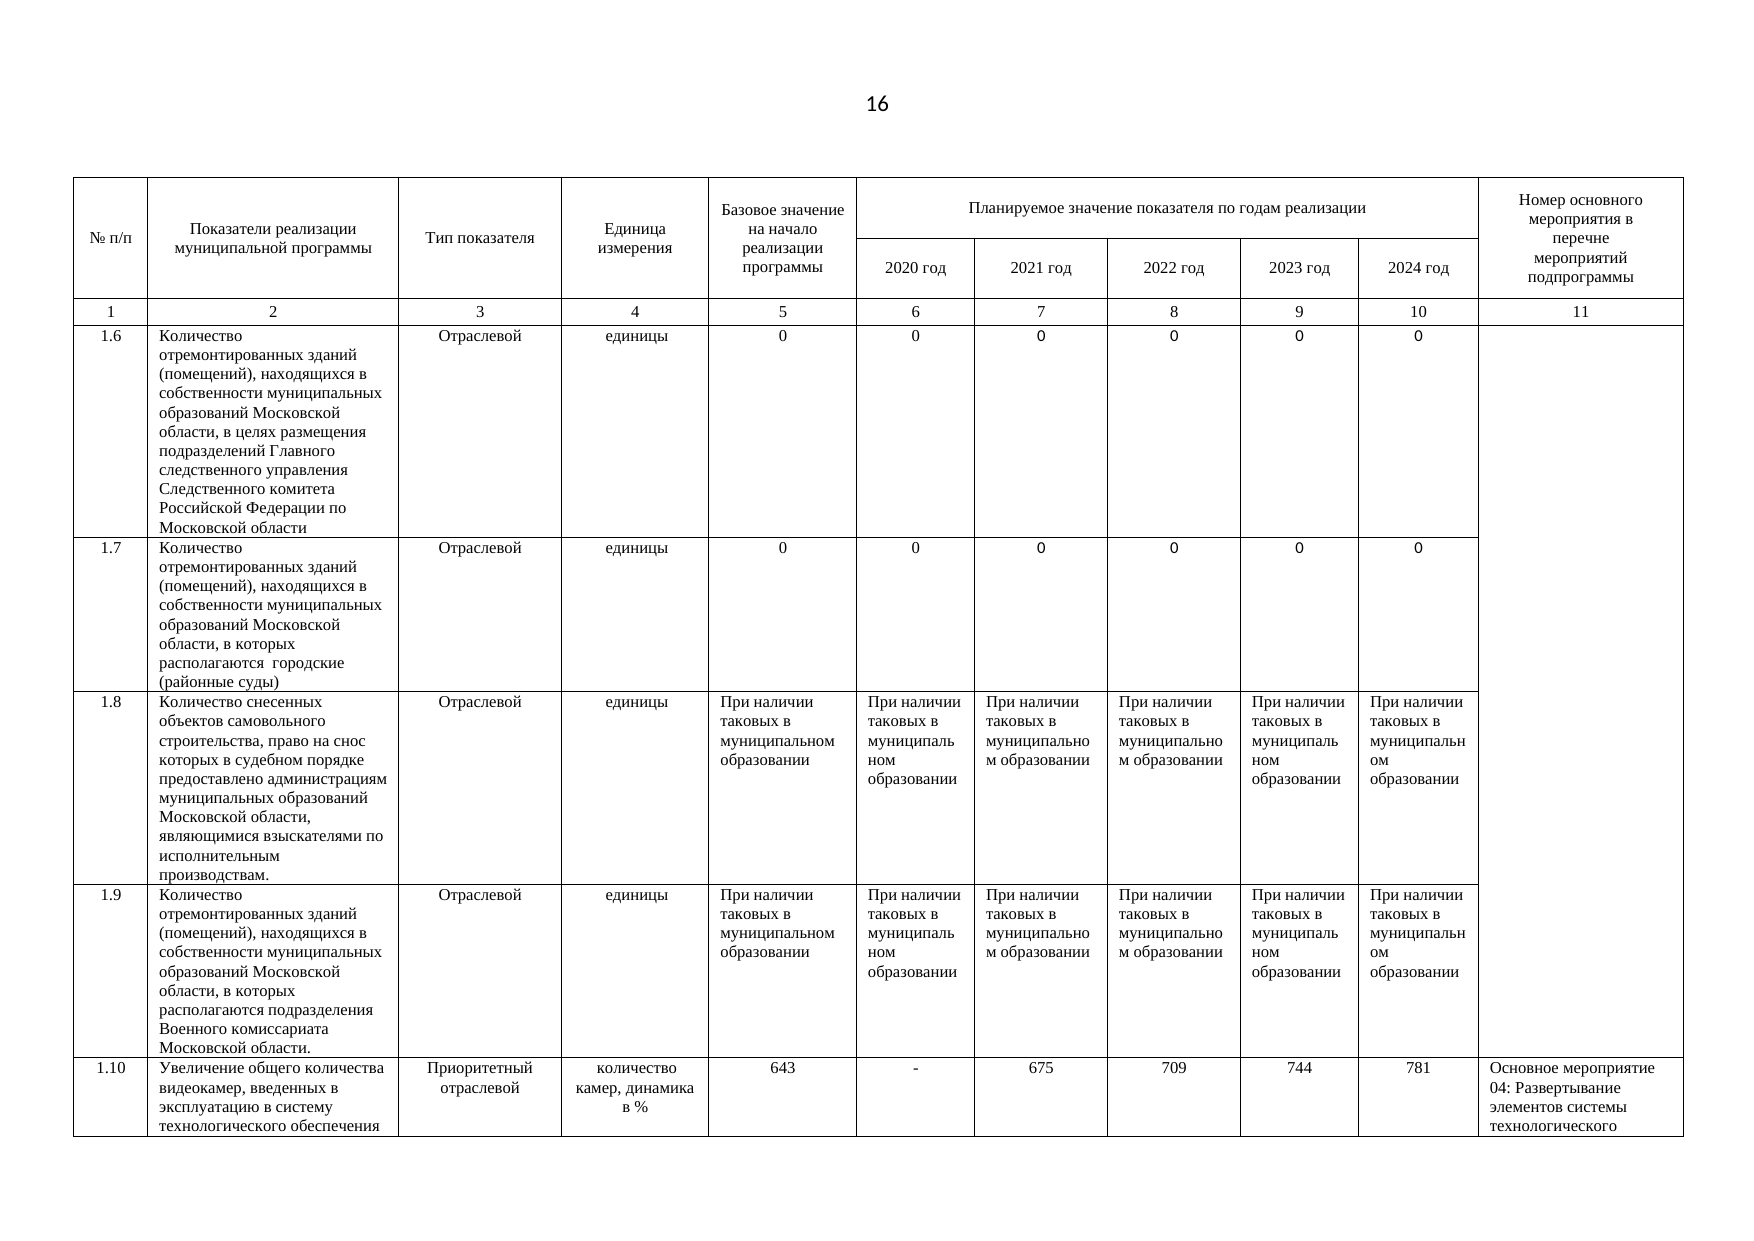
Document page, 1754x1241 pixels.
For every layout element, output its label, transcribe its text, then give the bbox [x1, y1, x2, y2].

table_cell 1.9 [74, 885, 147, 1057]
table_cell 675 [975, 1058, 1107, 1136]
table_cell 11 [1479, 299, 1683, 325]
table_cell При наличии таковых в муниципальном образовании [975, 885, 1107, 1057]
table_cell 0 [709, 326, 856, 537]
table_cell Количество отремонтированных зданий (помещений), находящихся в собственности муниципальных образований Московской области, в которых располагаются подразделения Военного комиссариата Московской области. [148, 885, 398, 1057]
table_cell единицы [562, 538, 708, 691]
table_cell 0 [975, 538, 1107, 691]
table_header Базовое значение на начало реализации программы [709, 178, 856, 297]
table_header № п/п [74, 178, 147, 297]
table_cell количество камер, динамика в % [562, 1058, 708, 1136]
table_cell 0 [975, 326, 1107, 537]
table_cell Количество отремонтированных зданий (помещений), находящихся в собственности муниципальных образований Московской области, в которых располагаются городские (районные суды) [148, 538, 398, 691]
table_header Единица измерения [562, 178, 708, 297]
table_cell 0 [1359, 538, 1478, 691]
table_cell При наличии таковых в муниципальном образовании [1359, 885, 1478, 1057]
table_cell 0 [1359, 326, 1478, 537]
table_cell 5 [709, 299, 856, 325]
table_cell - [857, 1058, 974, 1136]
table_cell 0 [1108, 538, 1240, 691]
table_header Показатели реализации муниципальной программы [148, 178, 398, 297]
table_cell 10 [1359, 299, 1478, 325]
table_cell 8 [1108, 299, 1240, 325]
table_cell При наличии таковых в муниципальном образовании [1241, 692, 1358, 884]
table_cell 1.10 [74, 1058, 147, 1136]
table_cell Отраслевой [399, 538, 561, 691]
table_cell Количество отремонтированных зданий (помещений), находящихся в собственности муниципальных образований Московской области, в целях размещения подразделений Главного следственного управления Следственного комитета Российской Федерации по Московской области [148, 326, 398, 537]
table_cell 744 [1241, 1058, 1358, 1136]
table_cell При наличии таковых в муниципальном образовании [857, 885, 974, 1057]
table_cell 0 [1241, 326, 1358, 537]
table_cell 1.8 [74, 692, 147, 884]
table_header Тип показателя [399, 178, 561, 297]
table_cell Отраслевой [399, 326, 561, 537]
table_cell единицы [562, 885, 708, 1057]
table_cell 7 [975, 299, 1107, 325]
table_cell Отраслевой [399, 885, 561, 1057]
table_header Планируемое значение показателя по годам реализации [857, 178, 1478, 237]
table_cell 0 [1108, 326, 1240, 537]
table_cell При наличии таковых в муниципальном образовании [1241, 885, 1358, 1057]
table_cell 1 [74, 299, 147, 325]
table_cell 2020 год [857, 239, 974, 297]
table_cell При наличии таковых в муниципальном образовании [857, 692, 974, 884]
table_cell 0 [709, 538, 856, 691]
table_cell 4 [562, 299, 708, 325]
table_cell 1.7 [74, 538, 147, 691]
table_cell Отраслевой [399, 692, 561, 884]
table_cell 2024 год [1359, 239, 1478, 297]
table_cell 9 [1241, 299, 1358, 325]
table_cell 781 [1359, 1058, 1478, 1136]
table_cell При наличии таковых в муниципальном образовании [709, 692, 856, 884]
table_cell При наличии таковых в муниципальном образовании [975, 692, 1107, 884]
table_cell При наличии таковых в муниципальном образовании [1108, 692, 1240, 884]
table_cell 709 [1108, 1058, 1240, 1136]
table_cell 6 [857, 299, 974, 325]
table_cell При наличии таковых в муниципальном образовании [1359, 692, 1478, 884]
table_cell 643 [709, 1058, 856, 1136]
table_cell 0 [857, 538, 974, 691]
table_cell 2021 год [975, 239, 1107, 297]
table_cell 0 [1241, 538, 1358, 691]
table_cell единицы [562, 326, 708, 537]
table_cell При наличии таковых в муниципальном образовании [1108, 885, 1240, 1057]
table_cell 2023 год [1241, 239, 1358, 297]
table_cell 3 [399, 299, 561, 325]
table_cell 2022 год [1108, 239, 1240, 297]
table_cell Количество снесенных объектов самовольного строительства, право на снос которых в судебном порядке предоставлено администрациям муниципальных образований Московской области, являющимися взыскателями по исполнительным производствам. [148, 692, 398, 884]
table_cell 0 [857, 326, 974, 537]
table_header Номер основного мероприятия в перечне мероприятий подпрограммы [1479, 178, 1683, 297]
table_cell единицы [562, 692, 708, 884]
table_cell 2 [148, 299, 398, 325]
table_cell При наличии таковых в муниципальном образовании [709, 885, 856, 1057]
table_cell 1.6 [74, 326, 147, 537]
table_cell Приоритетный отраслевой [399, 1058, 561, 1136]
